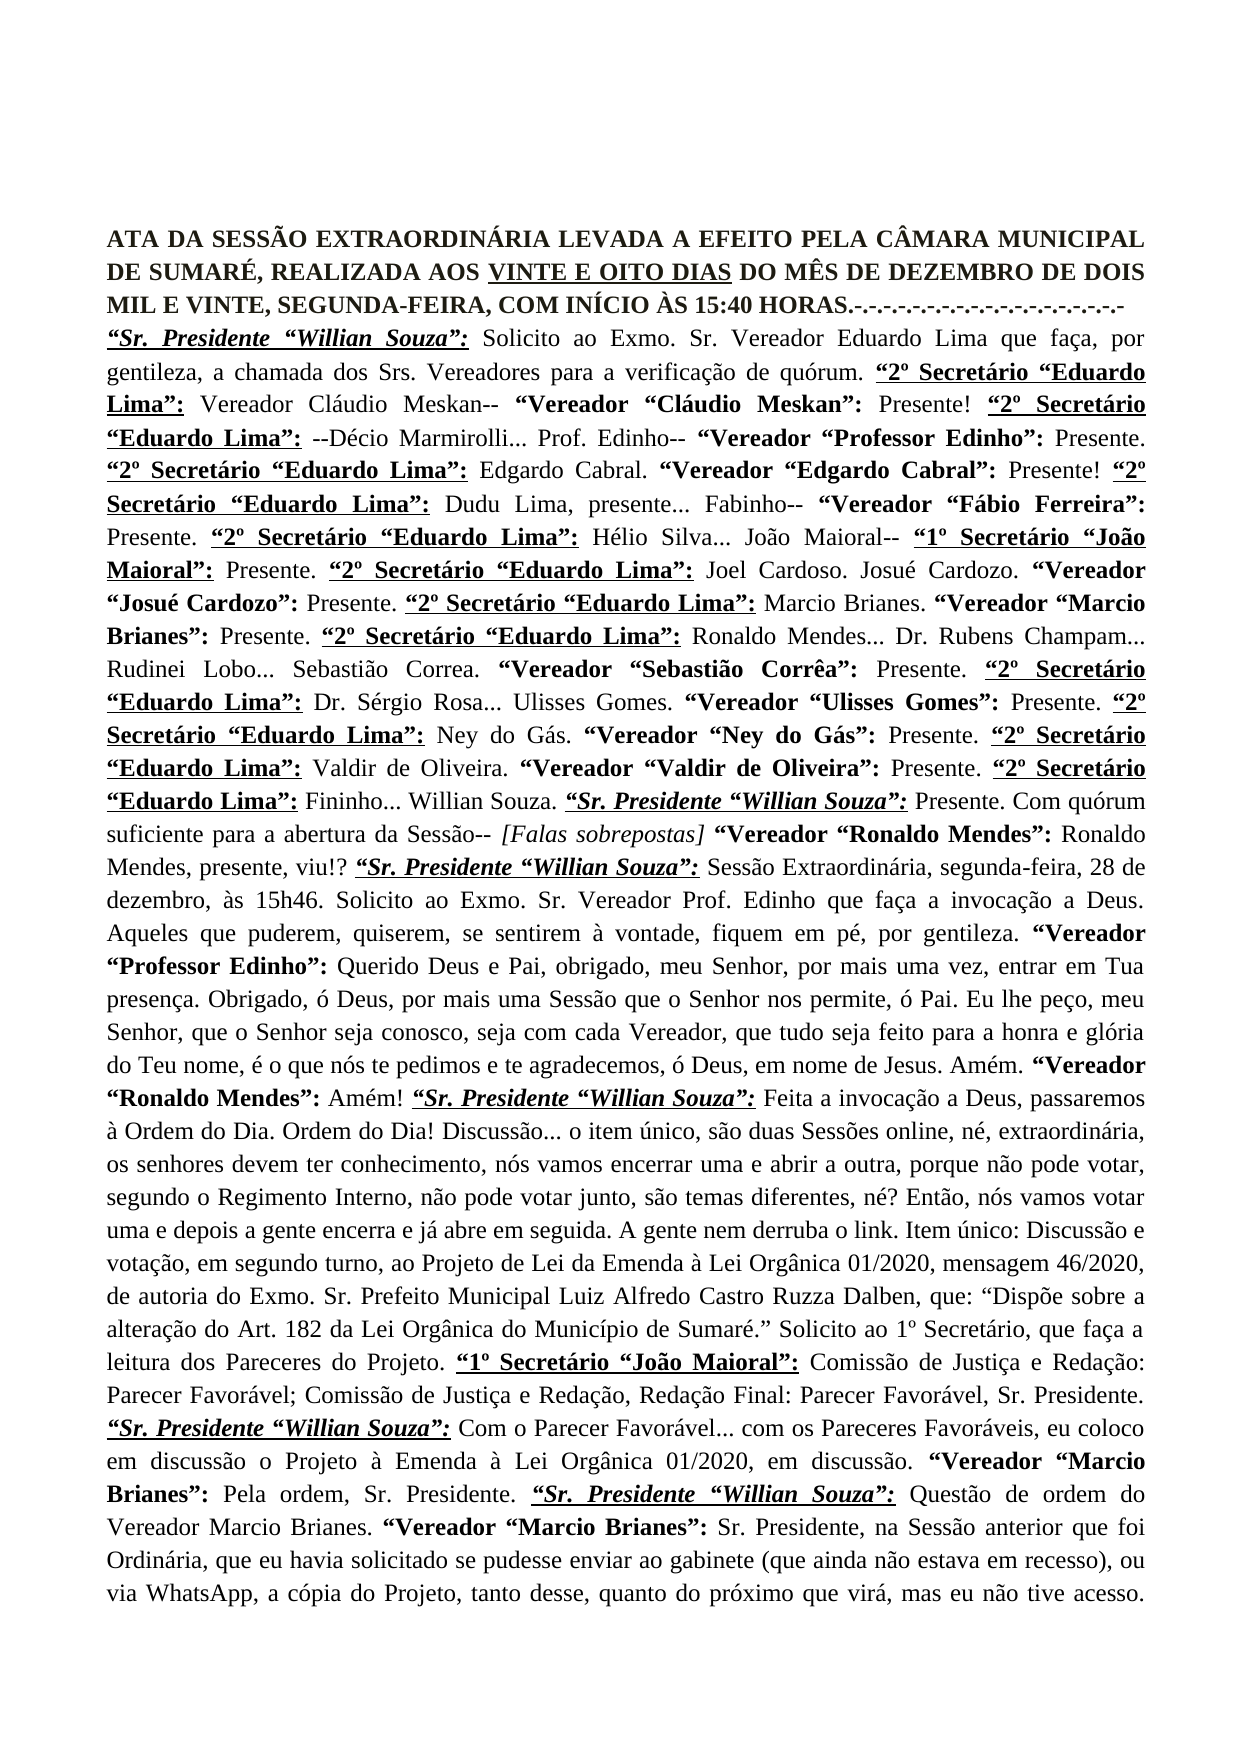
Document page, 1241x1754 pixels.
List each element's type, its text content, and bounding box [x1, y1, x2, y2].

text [106, 323, 1146, 1607]
text ATA DA SESSÃO EXTRAORDINÁRIA LEVADA A EFEITO PELA CÂMARA MUNICIPAL DE SUMARÉ, REALIZADA AOS VINTE E OITO DIAS DO MÊS DE DEZEMBRO DE DOIS MIL E VINTE, SEGUNDA-FEIRA, COM INÍCIO ÀS 15:40 HORAS.-.-.-.-.-.-.-.-.-.-.-.-.-.-.-.-.-.-.- [106, 224, 1146, 319]
